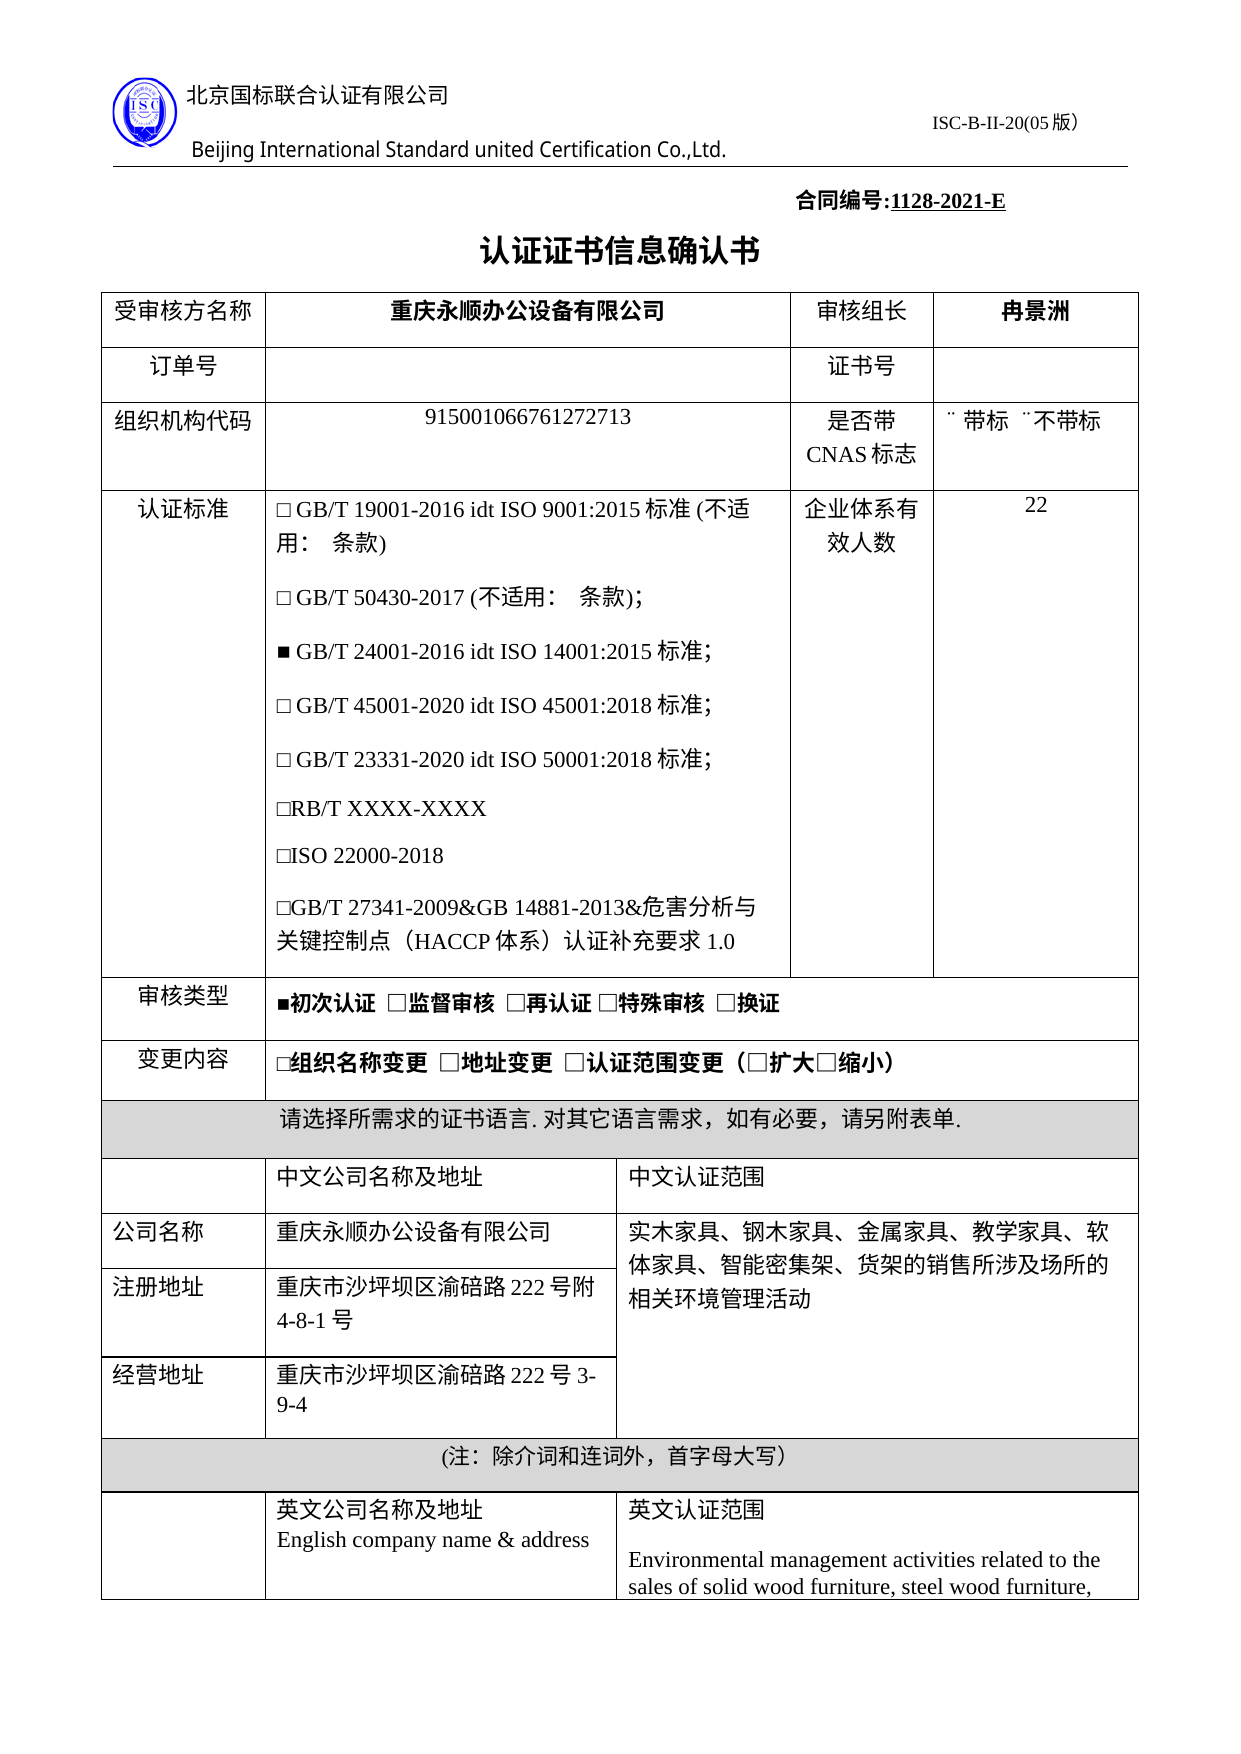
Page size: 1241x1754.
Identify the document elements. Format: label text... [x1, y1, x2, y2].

table_cell 企业体系有效人数 [791, 491, 933, 977]
table_cell 注册地址 [102, 1269, 265, 1356]
table_cell 证书号 [791, 348, 933, 402]
table_cell 915001066761272713 [266, 403, 790, 490]
table_cell 组织机构代码 [102, 403, 265, 490]
table_cell 实木家具、钢木家具、金属家具、教学家具、软体家具、智能密集架、货架的销售所涉及场所的相关环境管理活动 [617, 1214, 1138, 1438]
table_cell 英文公司名称及地址 English company name & address [266, 1493, 616, 1599]
table_header 审核组长 [791, 293, 933, 347]
table_cell 请选择所需求的证书语言. 对其它语言需求，如有必要，请另附表单. [102, 1101, 1138, 1158]
table_cell 中文认证范围 [617, 1159, 1138, 1213]
table_cell [102, 1493, 265, 1599]
table_cell ■初次认证 □监督审核 □再认证 □特殊审核 □换证 [266, 978, 1138, 1040]
table_cell 经营地址 [102, 1358, 265, 1438]
table_cell 订单号 [102, 348, 265, 402]
table_cell 22 [934, 491, 1138, 977]
table_cell □组织名称变更 □地址变更 □认证范围变更（□扩大□缩小） [266, 1041, 1138, 1099]
table_cell ¨ 带标 ¨不带标 [934, 403, 1138, 490]
table_header 冉景洲 [934, 293, 1138, 347]
table_header 重庆永顺办公设备有限公司 [266, 293, 790, 347]
text 认证证书信息确认书 [112, 226, 1128, 271]
table_cell 中文公司名称及地址 [266, 1159, 616, 1213]
table_cell 认证标准 [102, 491, 265, 977]
table_cell 审核类型 [102, 978, 265, 1040]
table_cell [102, 1159, 265, 1213]
table_cell (注：除介词和连词外，首字母大写） [102, 1439, 1138, 1491]
table_cell [934, 348, 1138, 402]
table_cell 重庆市沙坪坝区渝碚路222号3-9-4 [266, 1358, 616, 1438]
picture [112, 77, 180, 146]
table_cell [266, 348, 790, 402]
table_cell □ GB/T 19001-2016 idt ISO 9001:2015标准 (不适用： 条款) □ GB/T 50430-2017 (不适用： 条款)； ■ GB/T 24001-2016 idt ISO 14001:2015标准； □ GB/T 45001-2020 idt ISO 45001:2018标准； □ GB/T 23331-2020 idt ISO 50001:2018标准； □RB/T XXXX-XXXX □ISO 22000-2018 □GB/T 27341-2009&GB 14881-2013&危害分析与关键控制点（HACCP体系）认证补充要求 1.0 [266, 491, 790, 977]
table_header 受审核方名称 [102, 293, 265, 347]
text 合同编号:1128-2021-E [112, 188, 1128, 213]
table_cell 重庆市沙坪坝区渝碚路222号附4-8-1号 [266, 1269, 616, 1356]
table_cell 变更内容 [102, 1041, 265, 1099]
table_cell 是否带CNAS标志 [791, 403, 933, 490]
table_cell 公司名称 [102, 1214, 265, 1268]
table_cell 重庆永顺办公设备有限公司 [266, 1214, 616, 1268]
